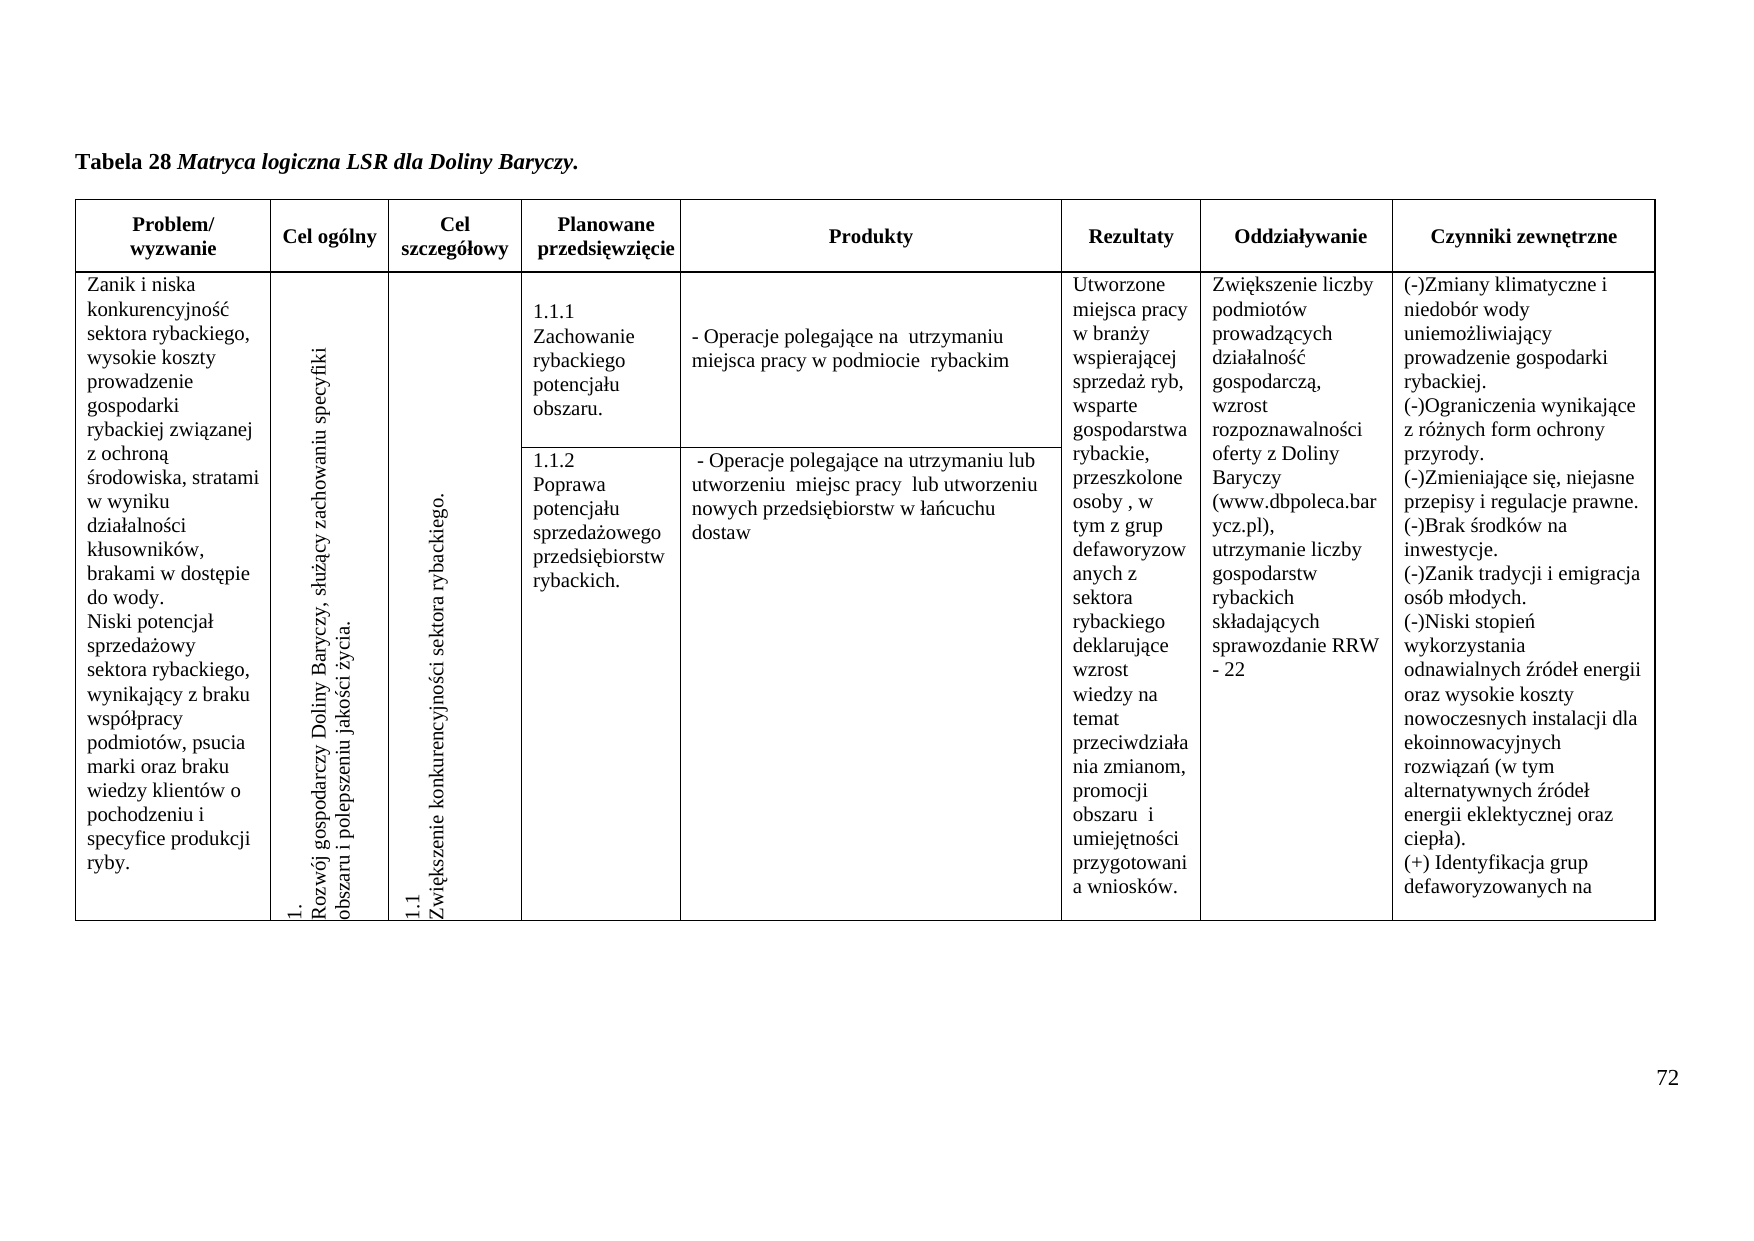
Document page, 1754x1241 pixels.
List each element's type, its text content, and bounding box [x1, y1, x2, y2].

table_header Cel szczegółowy [389, 200, 521, 271]
table_header Cel ogólny [271, 200, 388, 271]
table_header Rezultaty [1062, 200, 1200, 271]
table_cell Zwiększenie liczby podmiotów prowadzących działalność gospodarczą, wzrost rozpoznawalności oferty z Doliny Baryczy (www.dbpoleca.barycz.pl), utrzymanie liczby gospodarstw rybackich składających sprawozdanie RRW - 22 [1201, 273, 1392, 920]
table_cell Zanik i niska konkurencyjność sektora rybackiego, wysokie koszty prowadzenie gospodarki rybackiej związanej z ochroną środowiska, stratami w wyniku działalności kłusowników, brakami w dostępie do wody. Niski potencjał sprzedażowy sektora rybackiego, wynikający z braku współpracy podmiotów, psucia marki oraz braku wiedzy klientów o pochodzeniu i specyfice produkcji ryby. [76, 273, 270, 920]
table_header Oddziaływanie [1201, 200, 1392, 271]
table_cell - Operacje polegające na utrzymaniu miejsca pracy w podmiocie rybackim [681, 273, 1061, 447]
table_cell - Operacje polegające na utrzymaniu lub utworzeniu miejsc pracy lub utworzeniu nowych przedsiębiorstw w łańcuchu dostaw [681, 448, 1061, 920]
table_cell 1.1.1 Zachowanie rybackiego potencjału obszaru. [522, 273, 680, 447]
table_cell Utworzone miejsca pracy w branży wspierającej sprzedaż ryb, wsparte gospodarstwa rybackie, przeszkolone osoby , w tym z grup defaworyzowanych z sektora rybackiego deklarujące wzrost wiedzy na temat przeciwdziałania zmianom, promocji obszaru i umiejętności przygotowania wniosków. [1062, 273, 1200, 920]
table_header Produkty [681, 200, 1061, 271]
table_header Czynniki zewnętrzne [1393, 200, 1654, 271]
table_cell 1.1.2 Poprawa potencjału sprzedażowego przedsiębiorstw rybackich. [522, 448, 680, 920]
table_cell (-)Zmiany klimatyczne i niedobór wody uniemożliwiający prowadzenie gospodarki rybackiej. (-)Ograniczenia wynikające z różnych form ochrony przyrody. (-)Zmieniające się, niejasne przepisy i regulacje prawne. (-)Brak środków na inwestycje. (-)Zanik tradycji i emigracja osób młodych. (-)Niski stopień wykorzystania odnawialnych źródeł energii oraz wysokie koszty nowoczesnych instalacji dla ekoinnowacyjnych rozwiązań (w tym alternatywnych źródeł energii eklektycznej oraz ciepła). (+) Identyfikacja grup defaworyzowanych na rynku pracy . (+)Rosnące zainteresowanie i rozpoznawalność obszaru. (+) Funkcjonujące systemy wsparcia i promocji ( Dolina Baryczy Poleca , Dni Karpia). (+) Bliskość dużych aglomeracji. (+) Rosnący popyt na unikatową ofertę turystyczną , rekreacyjną i gastronomiczną. [1393, 273, 1654, 920]
text Tabela 28 Matryca logiczna LSR dla Doliny Baryczy. [75, 148, 1679, 174]
table_header Planowane przedsięwzięcie [522, 200, 680, 271]
table_header Problem/ wyzwanie [76, 200, 270, 271]
table_cell 1. Rozwój gospodarczy Doliny Baryczy, służący zachowaniu specyfiki obszaru i polepszeniu jakości życia. [271, 273, 388, 920]
table_cell 1.1 Zwiększenie konkurencyjności sektora rybackiego. [389, 273, 521, 920]
